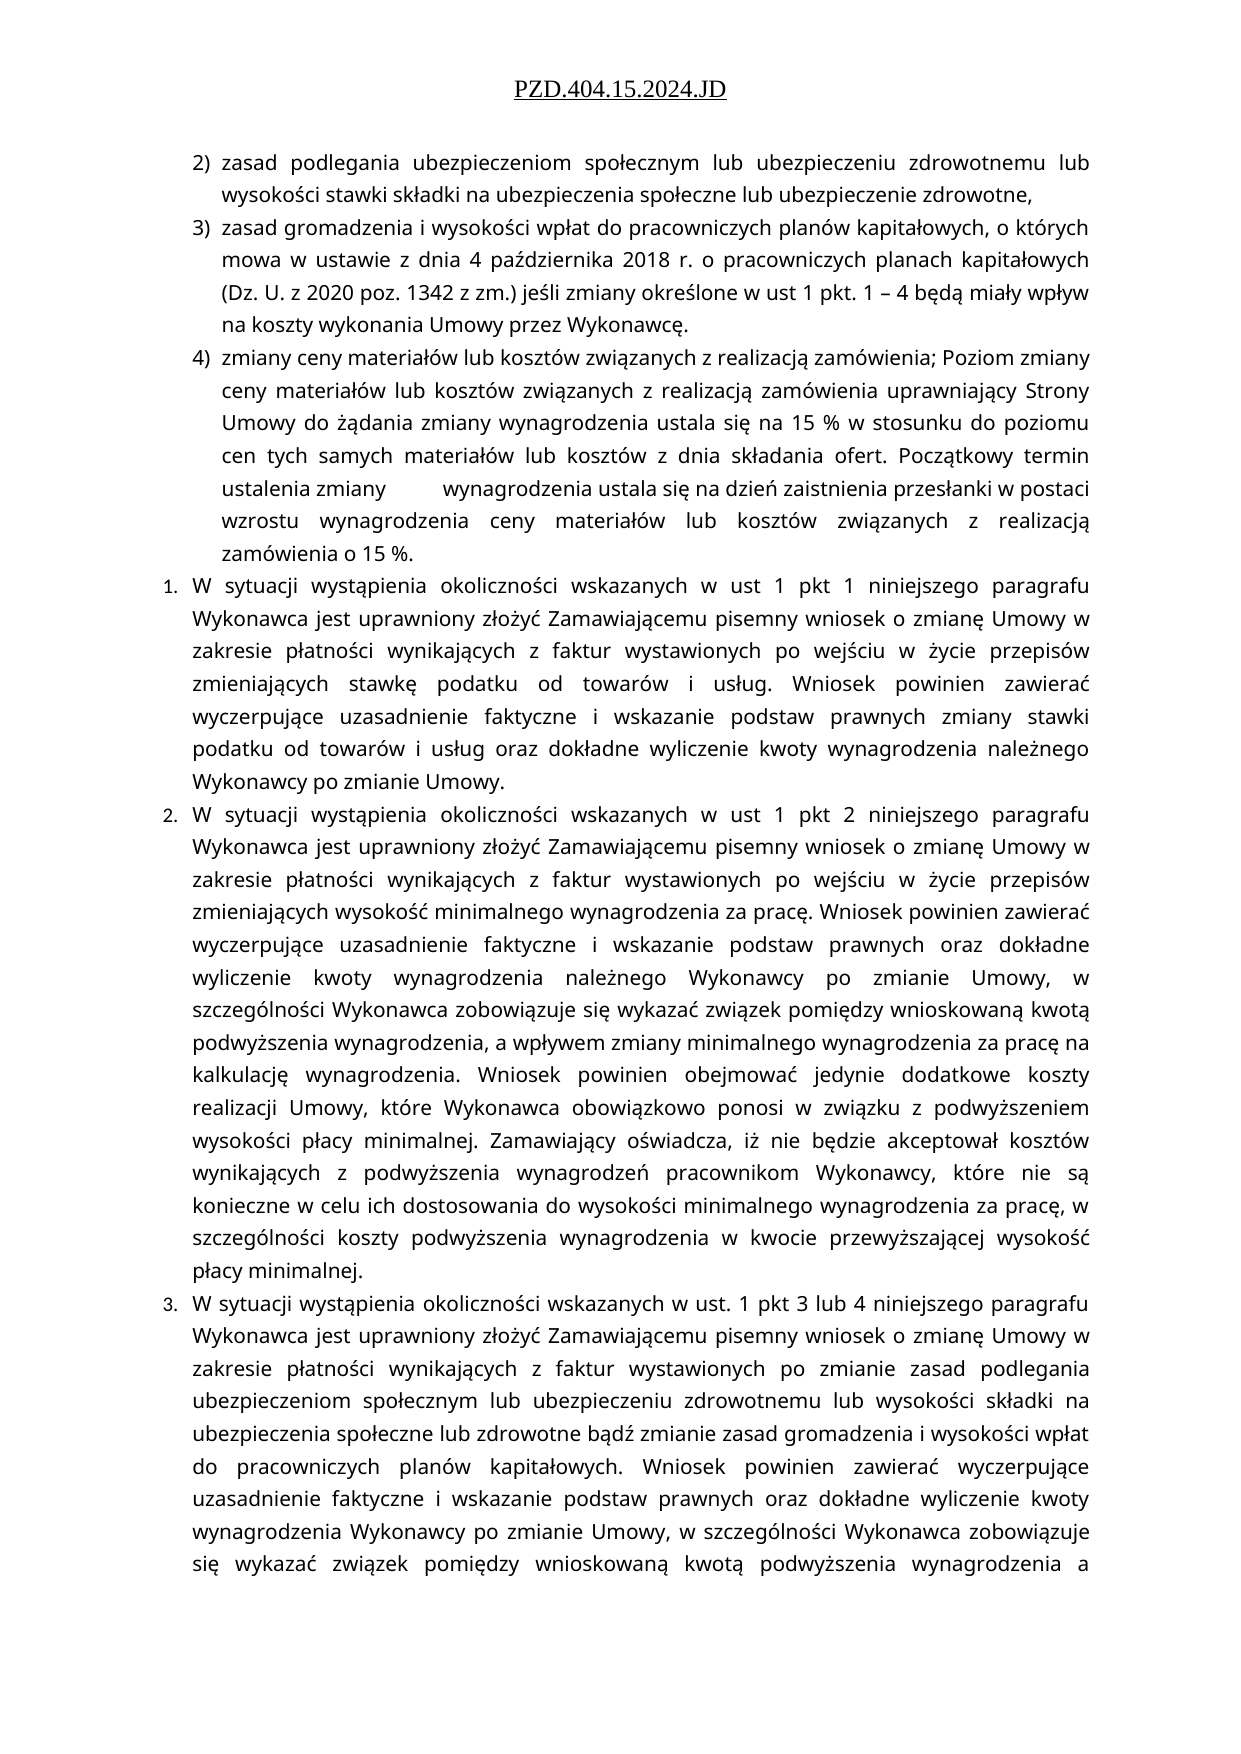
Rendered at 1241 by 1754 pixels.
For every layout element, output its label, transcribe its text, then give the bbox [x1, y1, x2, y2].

list W sytuacji wystąpienia okoliczności wskazanych w ust 1 pkt 2 niniejszego paragrafu Wykonawca jest uprawniony złożyć Zamawiającemu pisemny wniosek o zmianę Umowy w zakresie płatności wynikających z faktur wystawionych po wejściu w życie przepisów zmieniających wysokość minimalnego wynagrodzenia za pracę. Wniosek powinien zawierać wyczerpujące uzasadnienie faktyczne i wskazanie podstaw prawnych oraz dokładne wyliczenie kwoty wynagrodzenia należnego Wykonawcy po zmianie Umowy, w szczególności Wykonawca zobowiązuje się wykazać związek pomiędzy wnioskowaną kwotą podwyższenia wynagrodzenia, a wpływem zmiany minimalnego wynagrodzenia za pracę na kalkulację wynagrodzenia. Wniosek powinien obejmować jedynie dodatkowe koszty realizacji Umowy, które Wykonawca obowiązkowo ponosi w związku z podwyższeniem wysokości płacy minimalnej. Zamawiający oświadcza, iż nie będzie akceptował kosztów wynikających z podwyższenia wynagrodzeń pracownikom Wykonawcy, które nie są konieczne w celu ich dostosowania do wysokości minimalnego wynagrodzenia za pracę, w szczególności koszty podwyższenia wynagrodzenia w kwocie przewyższającej wysokość płacy minimalnej. [162, 800, 1091, 1284]
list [162, 1289, 1091, 1578]
list zasad podlegania ubezpieczeniom społecznym lub ubezpieczeniu zdrowotnemu lub wysokości stawki składki na ubezpieczenia społeczne lub ubezpieczenie zdrowotne, [192, 148, 1091, 209]
list zmiany ceny materiałów lub kosztów związanych z realizacją zamówienia; Poziom zmiany ceny materiałów lub kosztów związanych z realizacją zamówienia uprawniający Strony Umowy do żądania zmiany wynagrodzenia ustala się na 15 % w stosunku do poziomu cen tych samych materiałów lub kosztów z dnia składania ofert. Początkowy termin ustalenia zmiany wynagrodzenia ustala się na dzień zaistnienia przesłanki w postaci wzrostu wynagrodzenia ceny materiałów lub kosztów związanych z realizacją zamówienia o 15 %. [192, 343, 1091, 567]
list W sytuacji wystąpienia okoliczności wskazanych w ust 1 pkt 1 niniejszego paragrafu Wykonawca jest uprawniony złożyć Zamawiającemu pisemny wniosek o zmianę Umowy w zakresie płatności wynikających z faktur wystawionych po wejściu w życie przepisów zmieniających stawkę podatku od towarów i usług. Wniosek powinien zawierać wyczerpujące uzasadnienie faktyczne i wskazanie podstaw prawnych zmiany stawki podatku od towarów i usług oraz dokładne wyliczenie kwoty wynagrodzenia należnego Wykonawcy po zmianie Umowy. [162, 571, 1091, 796]
list zasad gromadzenia i wysokości wpłat do pracowniczych planów kapitałowych, o których mowa w ustawie z dnia 4 października 2018 r. o pracowniczych planach kapitałowych (Dz. U. z 2020 poz. 1342 z zm.) jeśli zmiany określone w ust 1 pkt. 1 – 4 będą miały wpływ na koszty wykonania Umowy przez Wykonawcę. [192, 213, 1091, 339]
